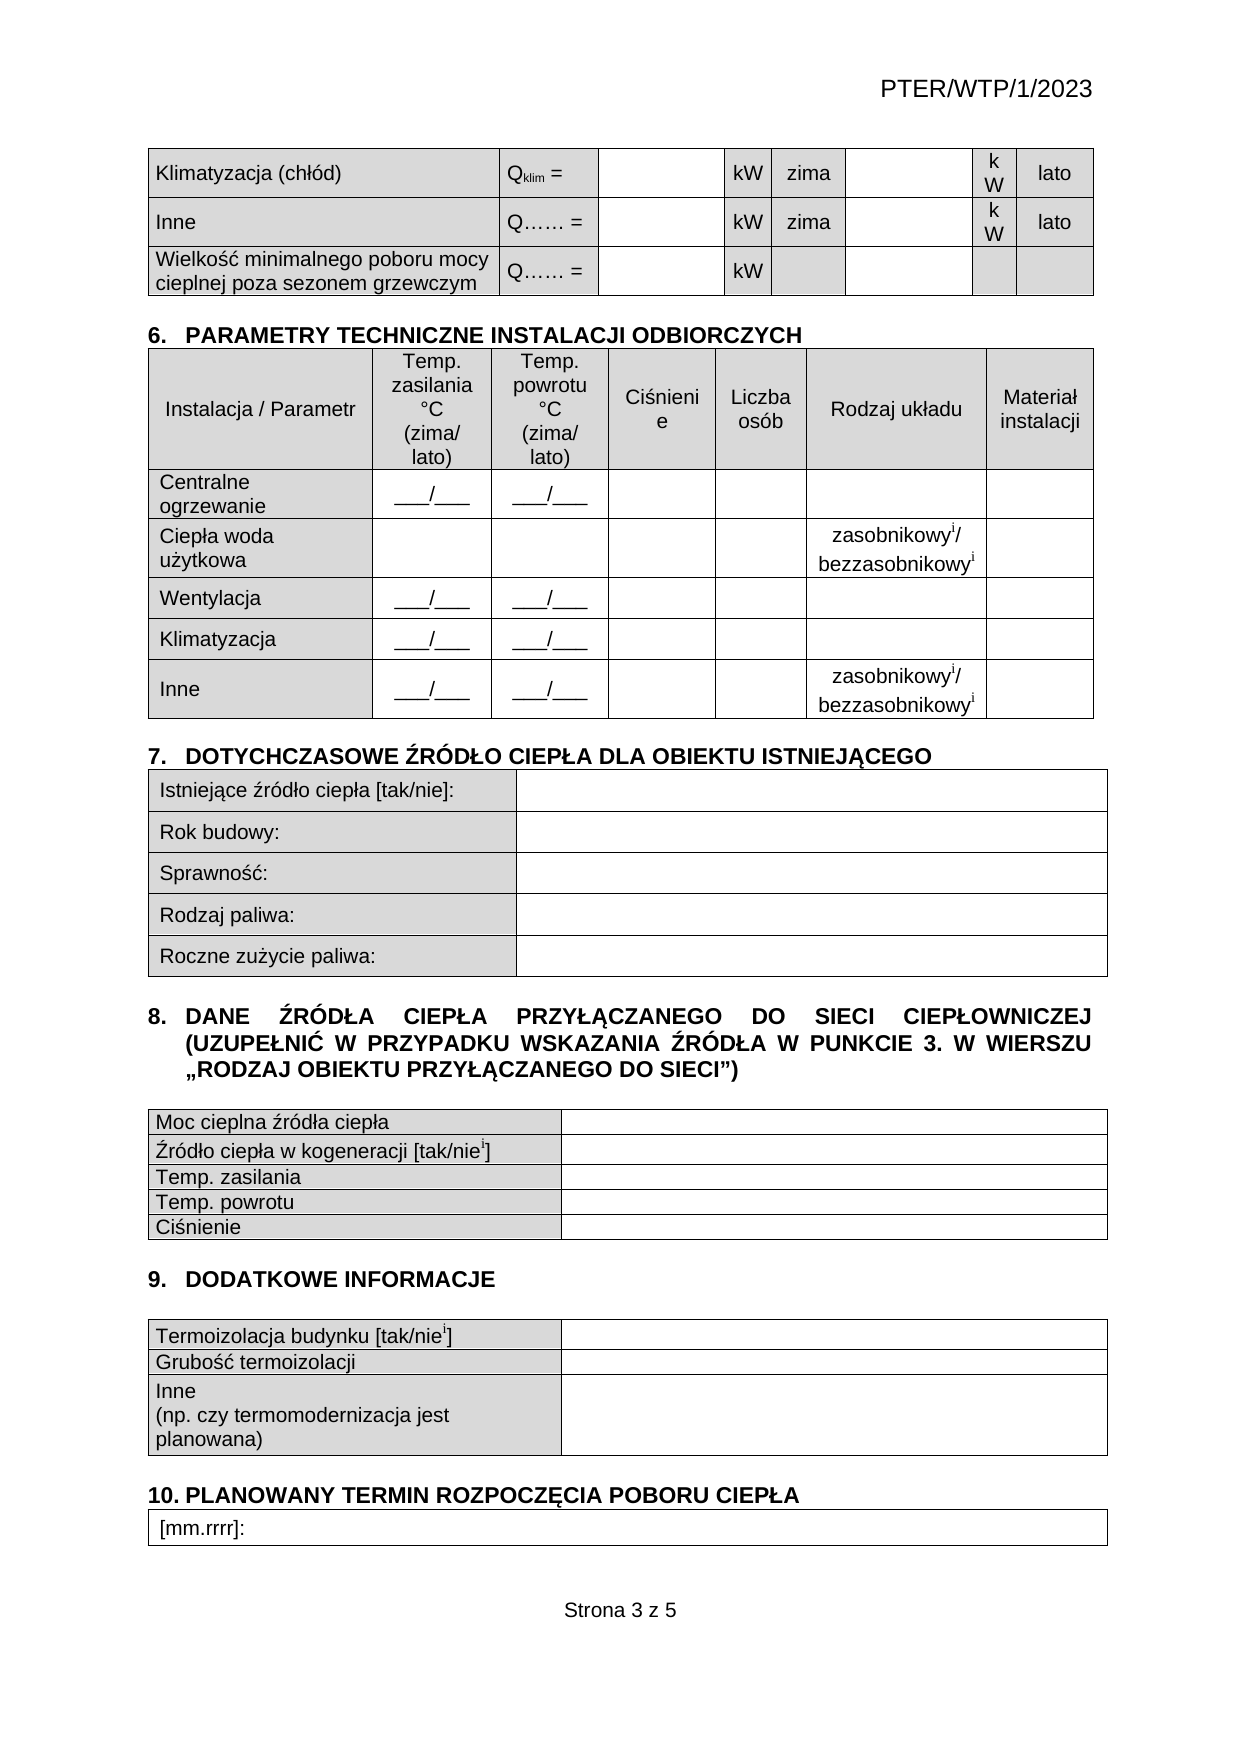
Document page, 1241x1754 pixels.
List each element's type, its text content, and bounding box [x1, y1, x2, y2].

table_cell Wielkość minimalnego poboru mocy cieplnej poza sezonem grzewczym [149, 247, 499, 294]
table_cell [562, 1165, 1107, 1188]
table_cell [517, 894, 1107, 934]
table_cell [517, 812, 1107, 852]
table_cell [599, 247, 724, 294]
table_cell [609, 578, 715, 618]
table_header [mm.rrrr]: [149, 1510, 1107, 1545]
table_cell Qklim = [500, 149, 598, 197]
table_cell Inne (np. czy termomodernizacja jest planowana) [149, 1375, 561, 1455]
table_cell [562, 1190, 1107, 1213]
table_cell Ciśnienie [149, 1215, 561, 1238]
table_cell zima [772, 198, 845, 246]
table_cell [517, 853, 1107, 893]
table_header Rodzaj układu [807, 349, 986, 469]
table_cell Q…… = [500, 198, 598, 246]
table_cell [987, 578, 1093, 618]
table_cell [599, 149, 724, 197]
subtitle DODATKOWE INFORMACJE [148, 1266, 1093, 1292]
table_header Materiał instalacji [987, 349, 1093, 469]
table_cell [846, 149, 972, 197]
table_header Ciśnienie [609, 349, 715, 469]
table_cell lato [1017, 198, 1093, 246]
table_cell kW [973, 198, 1016, 246]
table_cell Q…… = [500, 247, 598, 294]
table_cell [716, 619, 806, 659]
table_cell ___/___ [492, 619, 608, 659]
table_cell Ciepła woda użytkowa [149, 519, 372, 577]
table_header [562, 1110, 1107, 1134]
subtitle DOTYCHCZASOWE ŹRÓDŁO CIEPŁA DLA OBIEKTU ISTNIEJĄCEGO [148, 743, 1093, 769]
table_cell ___/___ [492, 578, 608, 618]
table_cell zasobnikowyi/ bezzasobnikowyi [807, 519, 986, 577]
table_cell Inne [149, 198, 499, 246]
table_cell [973, 247, 1016, 294]
table_header [562, 1320, 1107, 1348]
table_header Termoizolacja budynku [tak/niei] [149, 1320, 561, 1348]
table_cell [517, 936, 1107, 976]
table_cell Roczne zużycie paliwa: [149, 936, 516, 976]
table_cell [987, 619, 1093, 659]
table_cell lato [1017, 149, 1093, 197]
table_cell [716, 660, 806, 718]
table_cell kW [725, 247, 771, 294]
table_cell ___/___ [373, 660, 491, 718]
table_header Istniejące źródło ciepła [tak/nie]: [149, 770, 516, 811]
table_cell [609, 619, 715, 659]
table_cell [716, 519, 806, 577]
table_cell zasobnikowyi/ bezzasobnikowyi [807, 660, 986, 718]
table_cell ___/___ [492, 660, 608, 718]
table_cell ___/___ [373, 470, 491, 518]
table_cell Grubość termoizolacji [149, 1350, 561, 1373]
table_cell [492, 519, 608, 577]
table_cell [373, 519, 491, 577]
table_cell [807, 619, 986, 659]
table_cell ___/___ [373, 578, 491, 618]
table_cell Rok budowy: [149, 812, 516, 852]
table_cell ___/___ [492, 470, 608, 518]
table_header Instalacja / Parametr [149, 349, 372, 469]
table_cell [609, 519, 715, 577]
table_cell [562, 1350, 1107, 1373]
table_cell [807, 470, 986, 518]
table_cell [716, 470, 806, 518]
table_cell [562, 1215, 1107, 1238]
table_header [517, 770, 1107, 811]
table_cell [772, 247, 845, 294]
subtitle PARAMETRY TECHNICZNE INSTALACJI ODBIORCZYCH [148, 322, 1093, 348]
table_cell [599, 198, 724, 246]
table_cell Inne [149, 660, 372, 718]
table_cell [987, 470, 1093, 518]
table_cell [846, 247, 972, 294]
table_cell kW [725, 149, 771, 197]
table_cell [807, 578, 986, 618]
table_cell ___/___ [373, 619, 491, 659]
table_cell [562, 1375, 1107, 1455]
table_cell Temp. powrotu [149, 1190, 561, 1213]
table_cell Klimatyzacja (chłód) [149, 149, 499, 197]
table_cell [987, 660, 1093, 718]
table_cell Sprawność: [149, 853, 516, 893]
table_header Moc cieplna źródła ciepła [149, 1110, 561, 1134]
table_cell [846, 198, 972, 246]
subtitle PLANOWANY TERMIN ROZPOCZĘCIA POBORU CIEPŁA [148, 1482, 1093, 1509]
table_cell [716, 578, 806, 618]
table_cell [609, 470, 715, 518]
table_cell Centralne ogrzewanie [149, 470, 372, 518]
table_cell Klimatyzacja [149, 619, 372, 659]
table_cell Temp. zasilania [149, 1165, 561, 1188]
table_cell Źródło ciepła w kogeneracji [tak/niei] [149, 1135, 561, 1163]
table_header Temp. zasilania °C (zima/lato) [373, 349, 491, 469]
table_cell [562, 1135, 1107, 1163]
table_header Temp. powrotu °C (zima/lato) [492, 349, 608, 469]
table_header Liczba osób [716, 349, 806, 469]
table_cell kW [725, 198, 771, 246]
table_cell [609, 660, 715, 718]
table_cell [987, 519, 1093, 577]
table_cell zima [772, 149, 845, 197]
table_cell Rodzaj paliwa: [149, 894, 516, 934]
subtitle DANE ŹRÓDŁA CIEPŁA PRZYŁĄCZANEGO DO SIECI CIEPŁOWNICZEJ (UZUPEŁNIĆ W PRZYPADKU WSKAZANIA ŹRÓDŁA W PUNKCIE 3. W WIERSZU „RODZAJ OBIEKTU PRZYŁĄCZANEGO DO SIECI”) [148, 1003, 1093, 1082]
table_cell kW [973, 149, 1016, 197]
table_cell [1017, 247, 1093, 294]
table_cell Wentylacja [149, 578, 372, 618]
